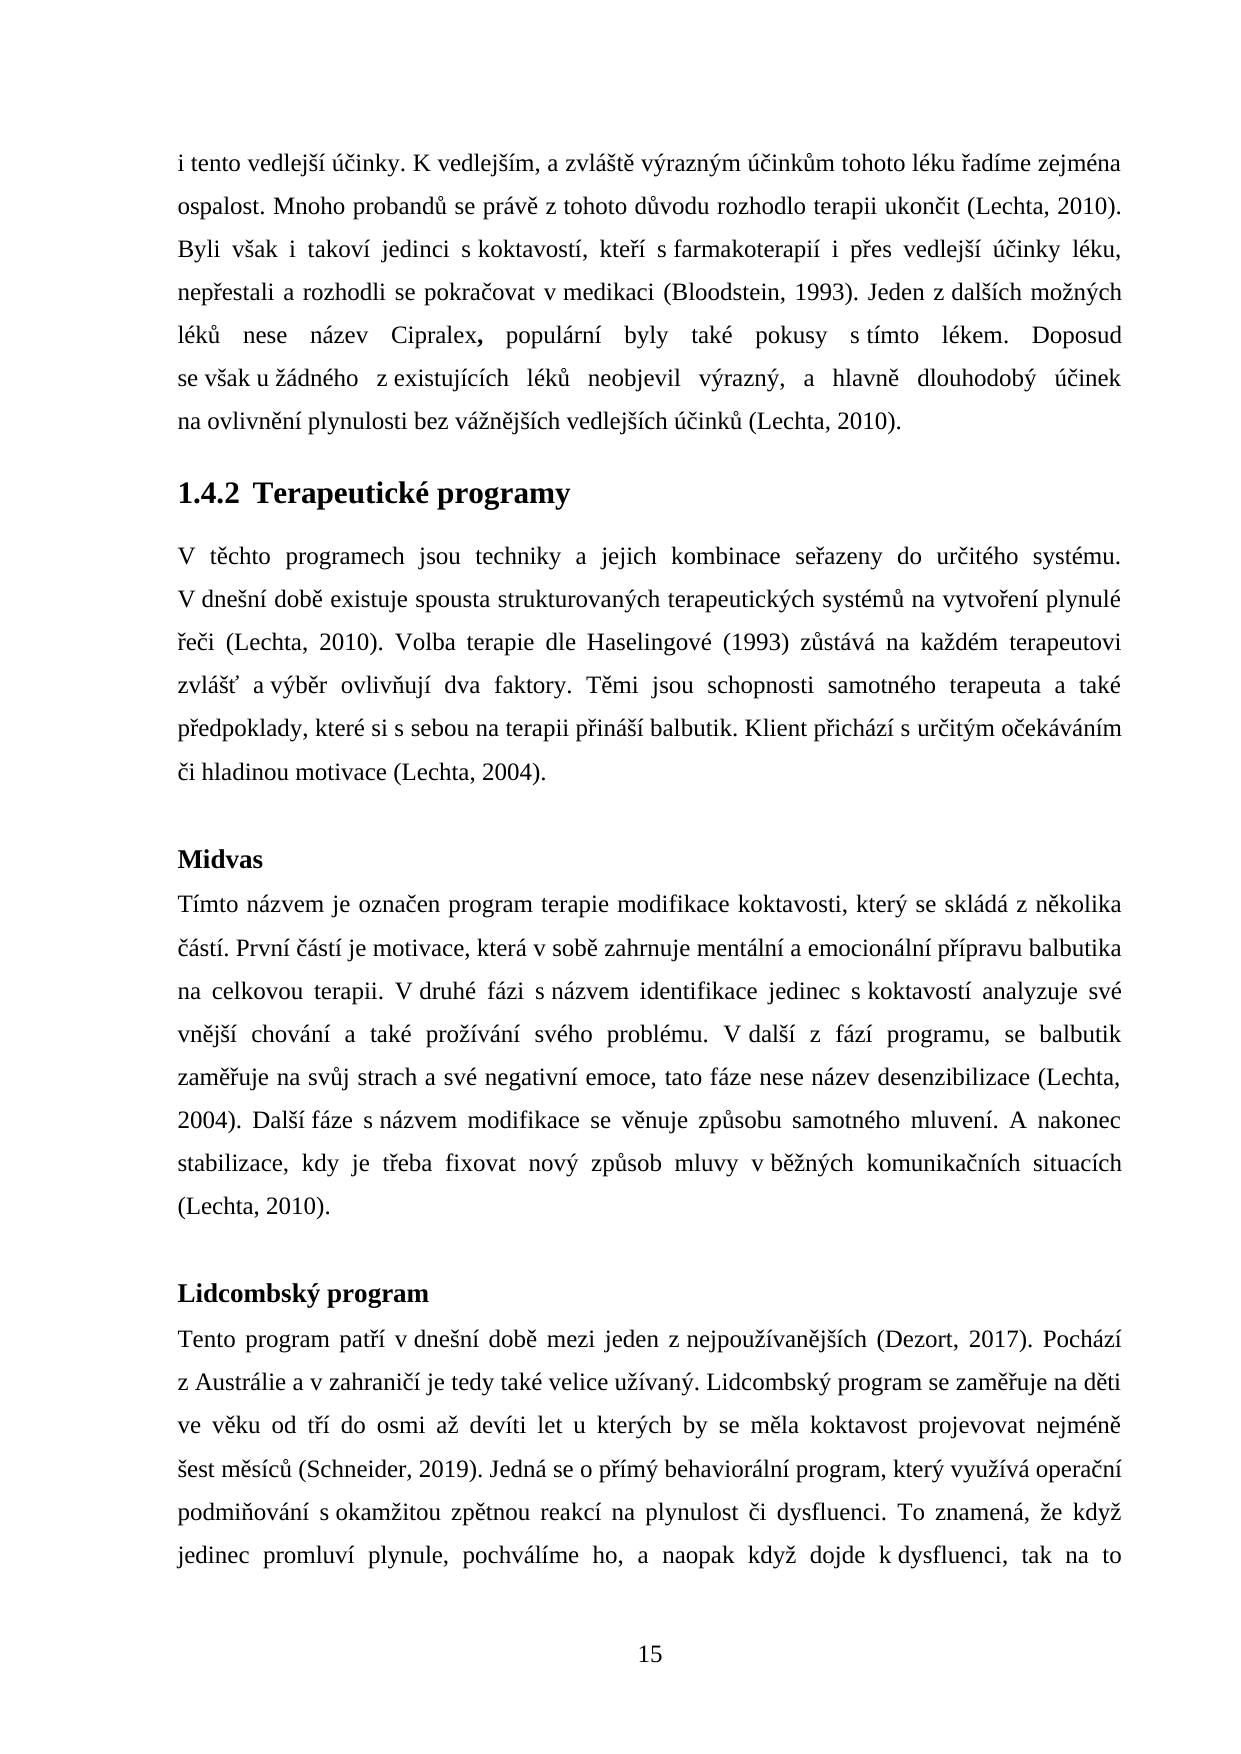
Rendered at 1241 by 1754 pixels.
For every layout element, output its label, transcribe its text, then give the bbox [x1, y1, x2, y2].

text V těchto programech jsou techniky a jejich kombinace seřazeny do určitého systému. V dnešní době existuje spousta strukturovaných terapeutických systémů na vytvoření plynulé řeči (Lechta, 2010). Volba terapie dle Haselingové (1993) zůstává na každém terapeutovi zvlášť a výběr ovlivňují dva faktory. Těmi jsou schopnosti samotného terapeuta a také předpoklady, které si s sebou na terapii přináší balbutik. Klient přichází s určitým očekáváním či hladinou motivace (Lechta, 2004). [177, 541, 1122, 785]
text Lidcombský program [177, 1278, 1122, 1309]
text Midvas [177, 843, 1122, 874]
subtitle Terapeutické programy [177, 474, 1122, 511]
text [177, 148, 1122, 435]
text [177, 1324, 1122, 1569]
text Tímto názvem je označen program terapie modifikace koktavosti, který se skládá z několika částí. První částí je motivace, která v sobě zahrnuje mentální a emocionální přípravu balbutika na celkovou terapii. V druhé fázi s názvem identifikace jedinec s koktavostí analyzuje své vnější chování a také prožívání svého problému. V další z fází programu, se balbutik zaměřuje na svůj strach a své negativní emoce, tato fáze nese název desenzibilizace (Lechta, 2004). Další fáze s názvem modifikace se věnuje způsobu samotného mluvení. A nakonec stabilizace, kdy je třeba fixovat nový způsob mluvy v běžných komunikačních situacích (Lechta, 2010). [177, 889, 1122, 1220]
